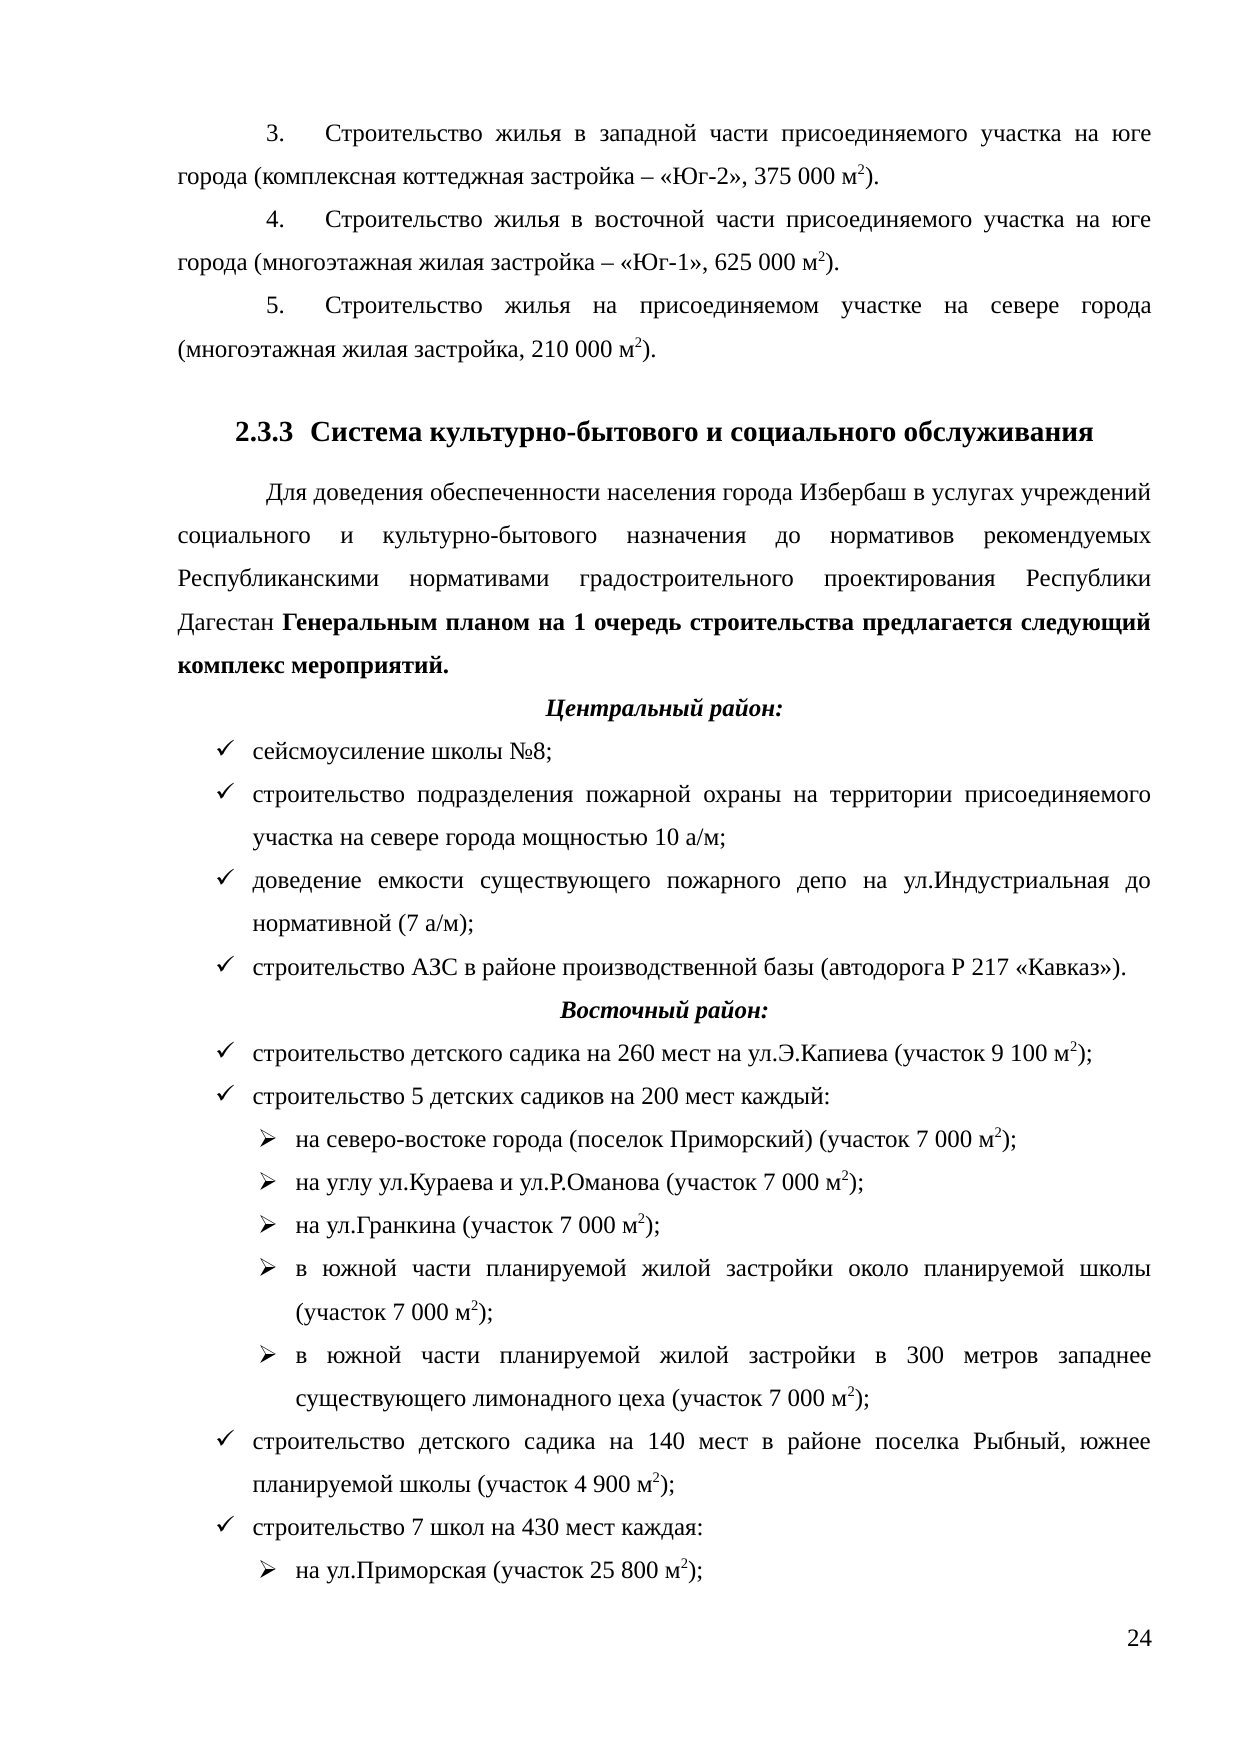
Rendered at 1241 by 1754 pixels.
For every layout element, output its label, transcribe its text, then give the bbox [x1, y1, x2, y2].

list на ул.Приморская (участок 25 800 м2); [258, 1555, 1152, 1584]
text Для доведения обеспеченности населения города Избербаш в услугах учреждений социального и культурно-бытового назначения до нормативов рекомендуемых Республиканскими нормативами градостроительного проектирования Республики Дагестан Генеральным планом на 1 очередь строительства предлагается следующий комплекс мероприятий. [177, 477, 1152, 678]
list строительство детского садика на 260 мест на ул.Э.Капиева (участок 9 100 м2); [215, 1038, 1152, 1067]
list доведение емкости существующего пожарного депо на ул.Индустриальная до нормативной (7 а/м); [215, 865, 1152, 937]
subtitle Система культурно-бытового и социального обслуживания [177, 414, 1152, 448]
list Строительство жилья в западной части присоединяемого участка на юге города (комплексная коттеджная застройка – «Юг-2», 375 000 м2). [177, 118, 1152, 190]
list строительство 5 детских садиков на 200 мест каждый: [215, 1081, 1152, 1110]
list на углу ул.Кураева и ул.Р.Оманова (участок 7 000 м2); [258, 1167, 1152, 1196]
list на ул.Гранкина (участок 7 000 м2); [258, 1210, 1152, 1239]
list Строительство жилья в восточной части присоединяемого участка на юге города (многоэтажная жилая застройка – «Юг-1», 625 000 м2). [177, 204, 1152, 276]
list Строительство жилья на присоединяемом участке на севере города (многоэтажная жилая застройка, 210 000 м2). [177, 291, 1152, 362]
list сейсмоусиление школы №8; [215, 736, 1152, 765]
list строительство детского садика на 140 мест в районе поселка Рыбный, южнее планируемой школы (участок 4 900 м2); [215, 1426, 1152, 1498]
text Центральный район: [177, 693, 1152, 722]
list строительство АЗС в районе производственной базы (автодорога Р 217 «Кавказ»). [215, 952, 1152, 980]
list в южной части планируемой жилой застройки в 300 метров западнее существующего лимонадного цеха (участок 7 000 м2); [258, 1340, 1152, 1412]
list строительство 7 школ на 430 мест каждая: [215, 1512, 1152, 1541]
list на северо-востоке города (поселок Приморский) (участок 7 000 м2); [258, 1124, 1152, 1153]
list строительство подразделения пожарной охраны на территории присоединяемого участка на севере города мощностью 10 а/м; [215, 779, 1152, 851]
text Восточный район: [177, 995, 1152, 1023]
list в южной части планируемой жилой застройки около планируемой школы (участок 7 000 м2); [258, 1253, 1152, 1325]
